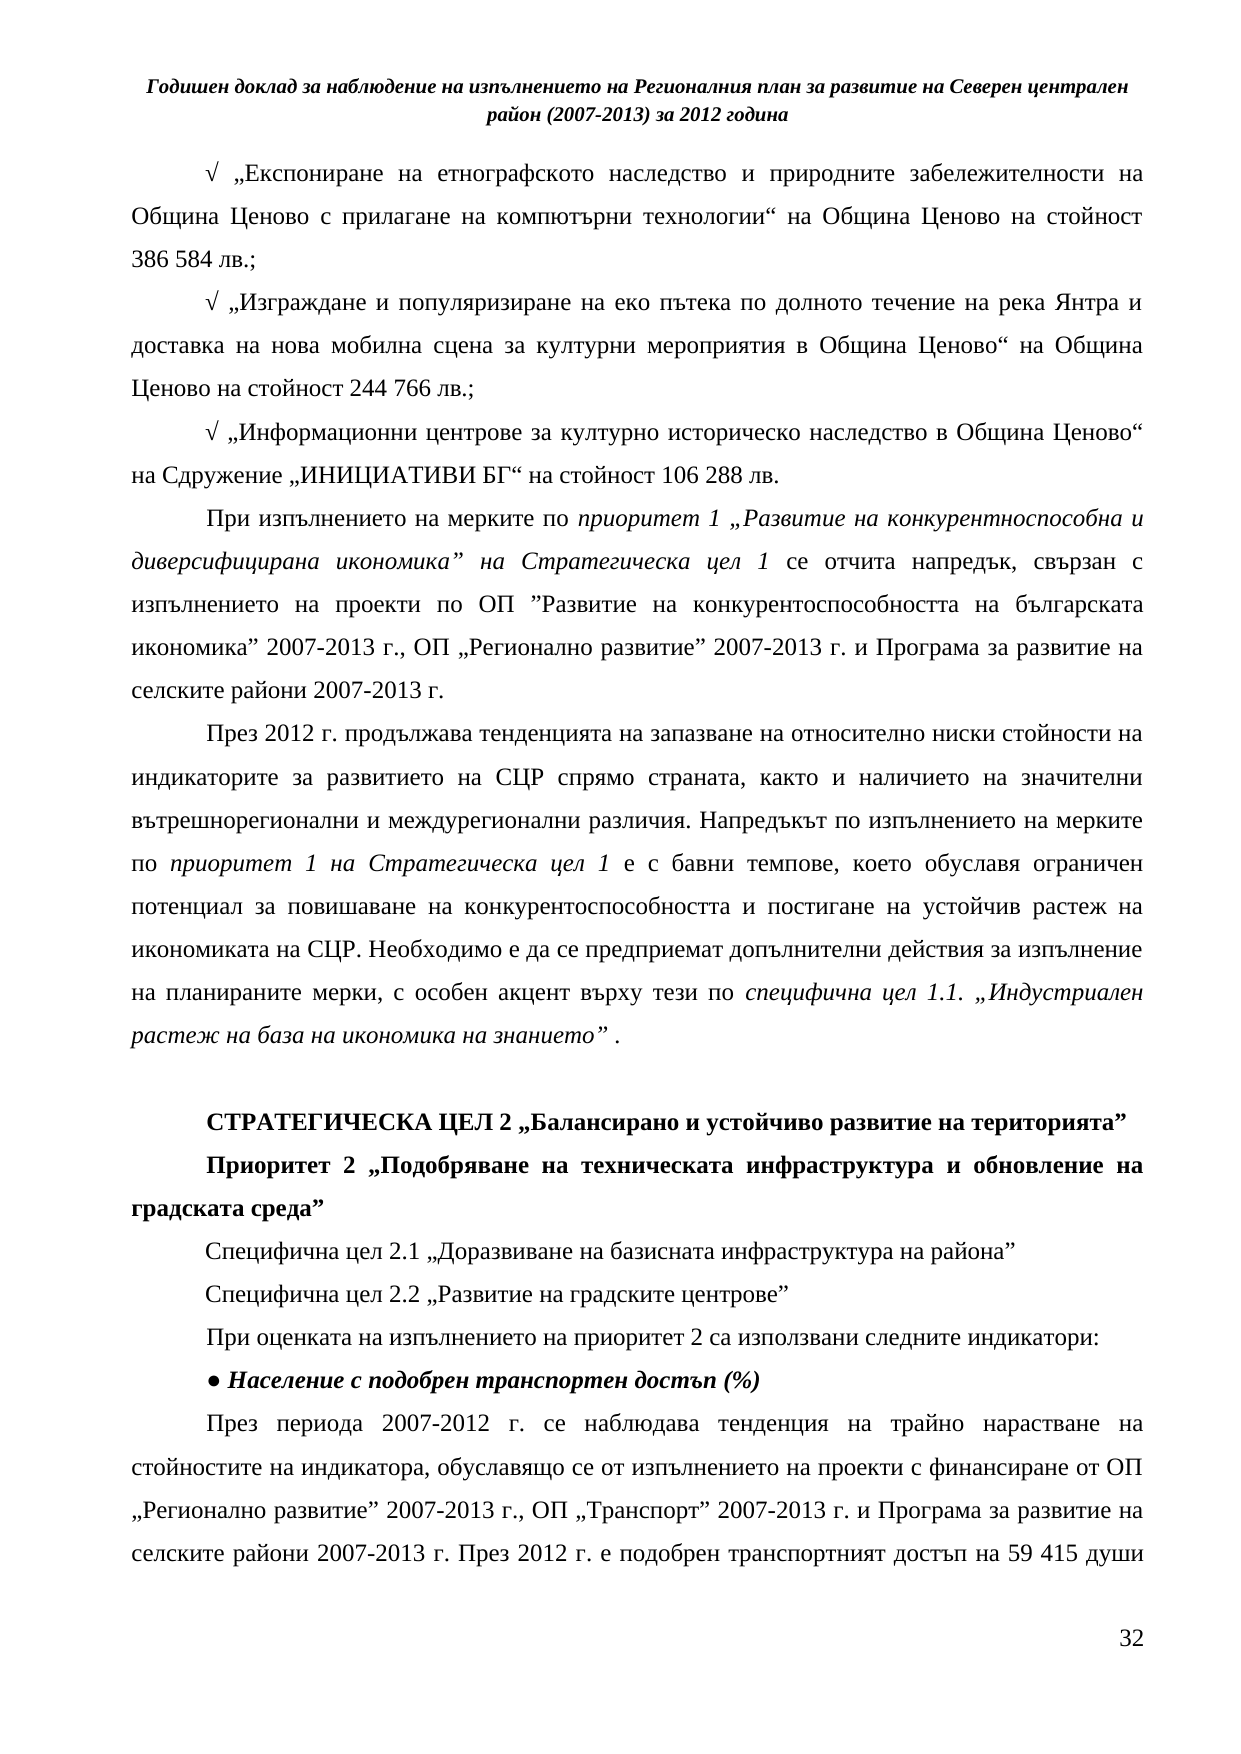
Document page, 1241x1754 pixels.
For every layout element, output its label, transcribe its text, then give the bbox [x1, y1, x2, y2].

text ● Население с подобрен транспортен достъп (%) [131, 1365, 1144, 1394]
text √ „Изграждане и популяризиране на еко пътека по долното течение на река Янтра и доставка на нова мобилна сцена за културни мероприятия в Община Ценово“ на Община Ценово на стойност 244 766 лв.; [131, 287, 1144, 402]
text СТРАТЕГИЧЕСКА ЦЕЛ 2 „Балансирано и устойчиво развитие на територията” [131, 1107, 1144, 1135]
text Приоритет 2 „Подобряване на техническата инфраструктура и обновление на градската среда” [131, 1150, 1144, 1222]
text √ „Експониране на етнографското наследство и природните забележителности на Община Ценово с прилагане на компютърни технологии“ на Община Ценово на стойност 386 584 лв.; [131, 158, 1144, 273]
text През 2012 г. продължава тенденцията на запазване на относително ниски стойности на индикаторите за развитието на СЦР спрямо страната, както и наличието на значителни вътрешнорегионални и междурегионални различия. Напредъкът по изпълнението на мерките по приоритет 1 на Стратегическа цел 1 е с бавни темпове, което обуславя ограничен потенциал за повишаване на конкурентоспособността и постигане на устойчив растеж на икономиката на СЦР. Необходимо е да се предприемат допълнителни действия за изпълнение на планираните мерки, с особен акцент върху тези по специфична цел 1.1. „Индустриален растеж на база на икономика на знанието” . [131, 718, 1144, 1049]
text Специфична цел 2.2 „Развитие на градските центрове” [131, 1279, 1144, 1308]
text √ „Информационни центрове за културно историческо наследство в Община Ценово“ на Сдружение „ИНИЦИАТИВИ БГ“ на стойност 106 288 лв. [131, 417, 1144, 488]
text При изпълнението на мерките по приоритет 1 „Развитие на конкурентноспособна и диверсифицирана икономика” на Стратегическа цел 1 се отчита напредък, свързан с изпълнението на проекти по ОП ”Развитие на конкурентоспособността на българската икономика” 2007-2013 г., ОП „Регионално развитие” 2007-2013 г. и Програма за развитие на селските райони 2007-2013 г. [131, 503, 1144, 704]
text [131, 1408, 1144, 1567]
text Специфична цел 2.1 „Доразвиване на базисната инфраструктура на района” [131, 1236, 1144, 1265]
text При оценката на изпълнението на приоритет 2 са използвани следните индикатори: [131, 1322, 1144, 1351]
